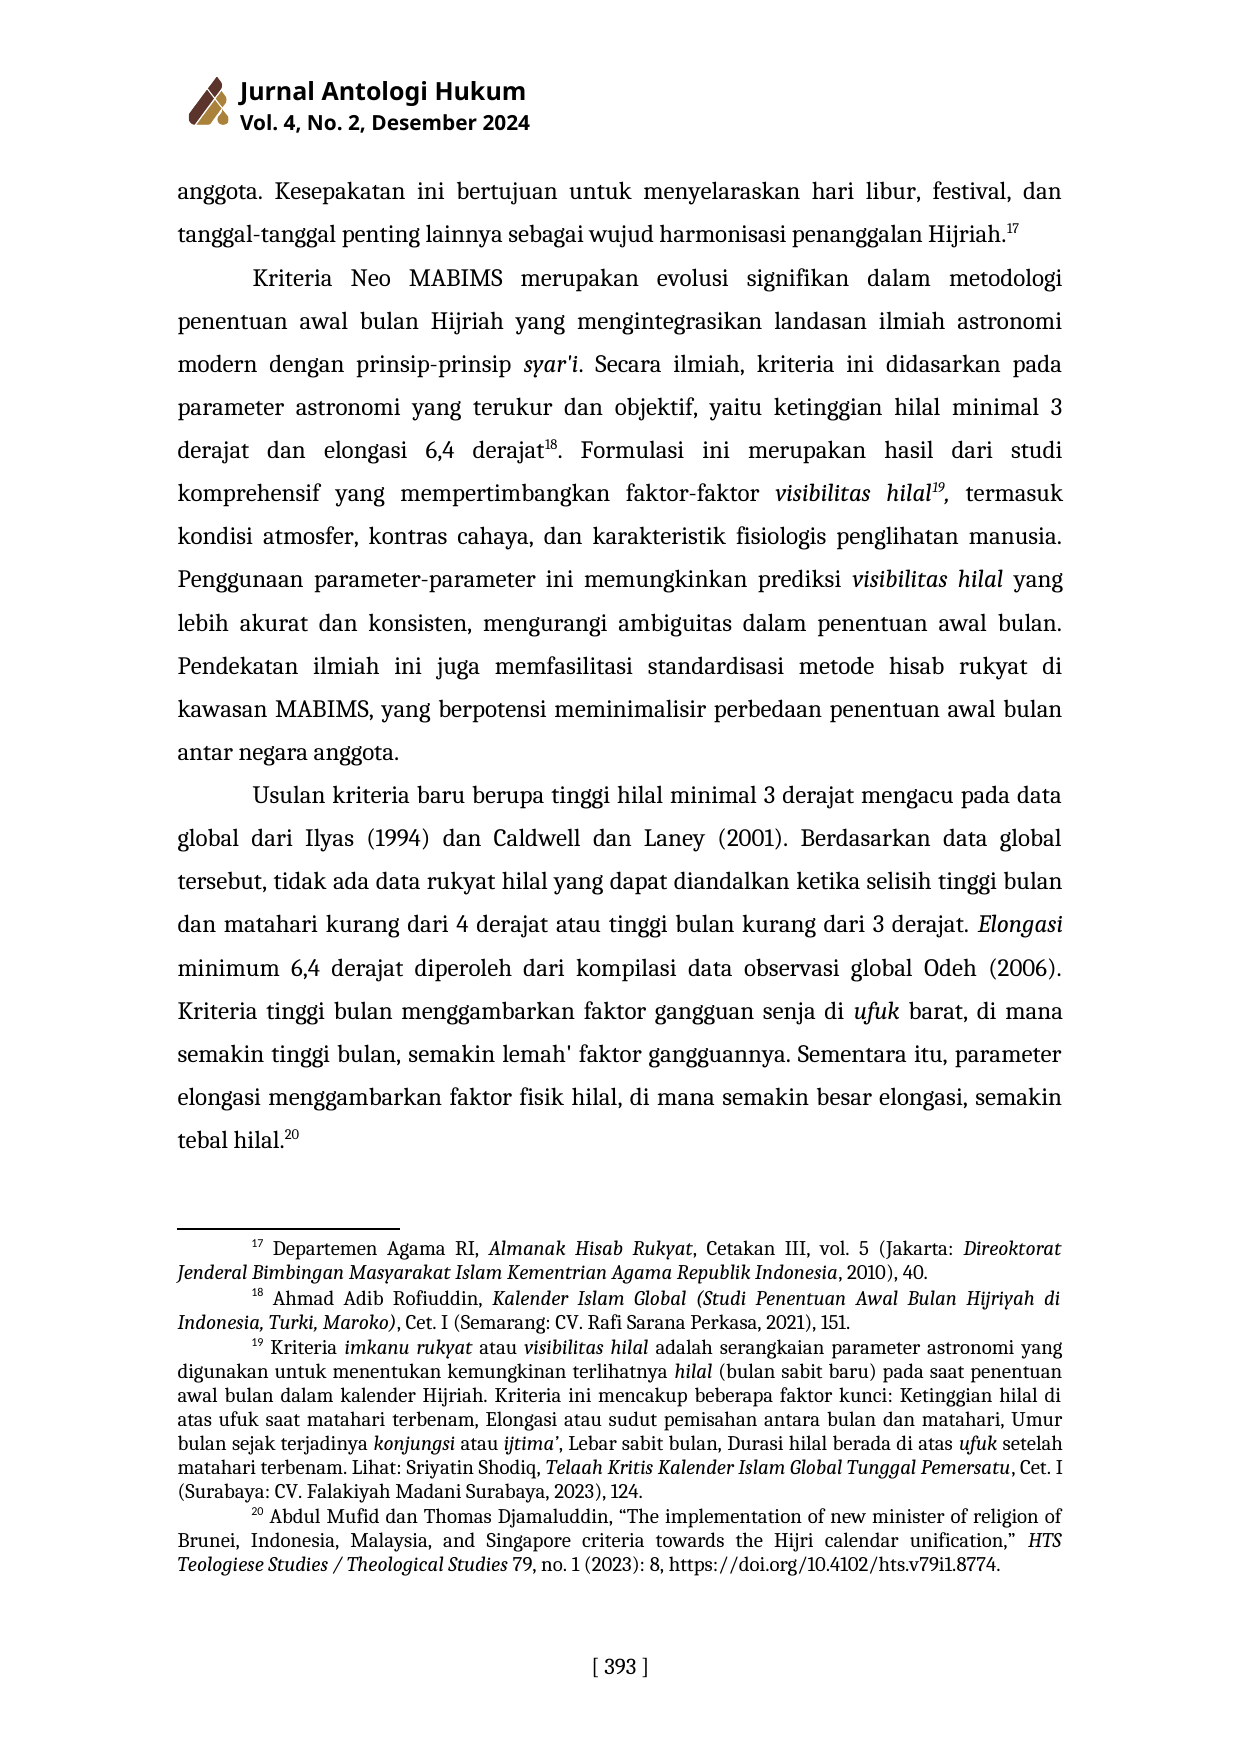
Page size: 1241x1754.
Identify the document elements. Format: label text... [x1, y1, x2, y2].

text Kriteria Neo MABIMS merupakan evolusi signifikan dalam metodologi penentuan awal bulan Hijriah yang mengintegrasikan landasan ilmiah astronomi modern dengan prinsip-prinsip syar'i. Secara ilmiah, kriteria ini didasarkan pada parameter astronomi yang terukur dan objektif, yaitu ketinggian hilal minimal 3 derajat dan elongasi 6,4 derajat. Formulasi ini merupakan hasil dari studi komprehensif yang mempertimbangkan faktor-faktor visibilitas hilal, termasuk kondisi atmosfer, kontras cahaya, dan karakteristik fisiologis penglihatan manusia. Penggunaan parameter-parameter ini memungkinkan prediksi visibilitas hilal yang lebih akurat dan konsisten, mengurangi ambiguitas dalam penentuan awal bulan. Pendekatan ilmiah ini juga memfasilitasi standardisasi metode hisab rukyat di kawasan MABIMS, yang berpotensi meminimalisir perbedaan penentuan awal bulan antar negara anggota. [177, 263, 1063, 767]
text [177, 177, 1063, 249]
text Usulan kriteria baru berupa tinggi hilal minimal 3 derajat mengacu pada data global dari Ilyas (1994) dan Caldwell dan Laney (2001). Berdasarkan data global tersebut, tidak ada data rukyat hilal yang dapat diandalkan ketika selisih tinggi bulan dan matahari kurang dari 4 derajat atau tinggi bulan kurang dari 3 derajat. Elongasi minimum 6,4 derajat diperoleh dari kompilasi data observasi global Odeh (2006). Kriteria tinggi bulan menggambarkan faktor gangguan senja di ufuk barat, di mana semakin tinggi bulan, semakin lemah' faktor gangguannya. Sementara itu, parameter elongasi menggambarkan faktor fisik hilal, di mana semakin besar elongasi, semakin tebal hilal. [177, 781, 1063, 1155]
picture [188, 77, 229, 125]
